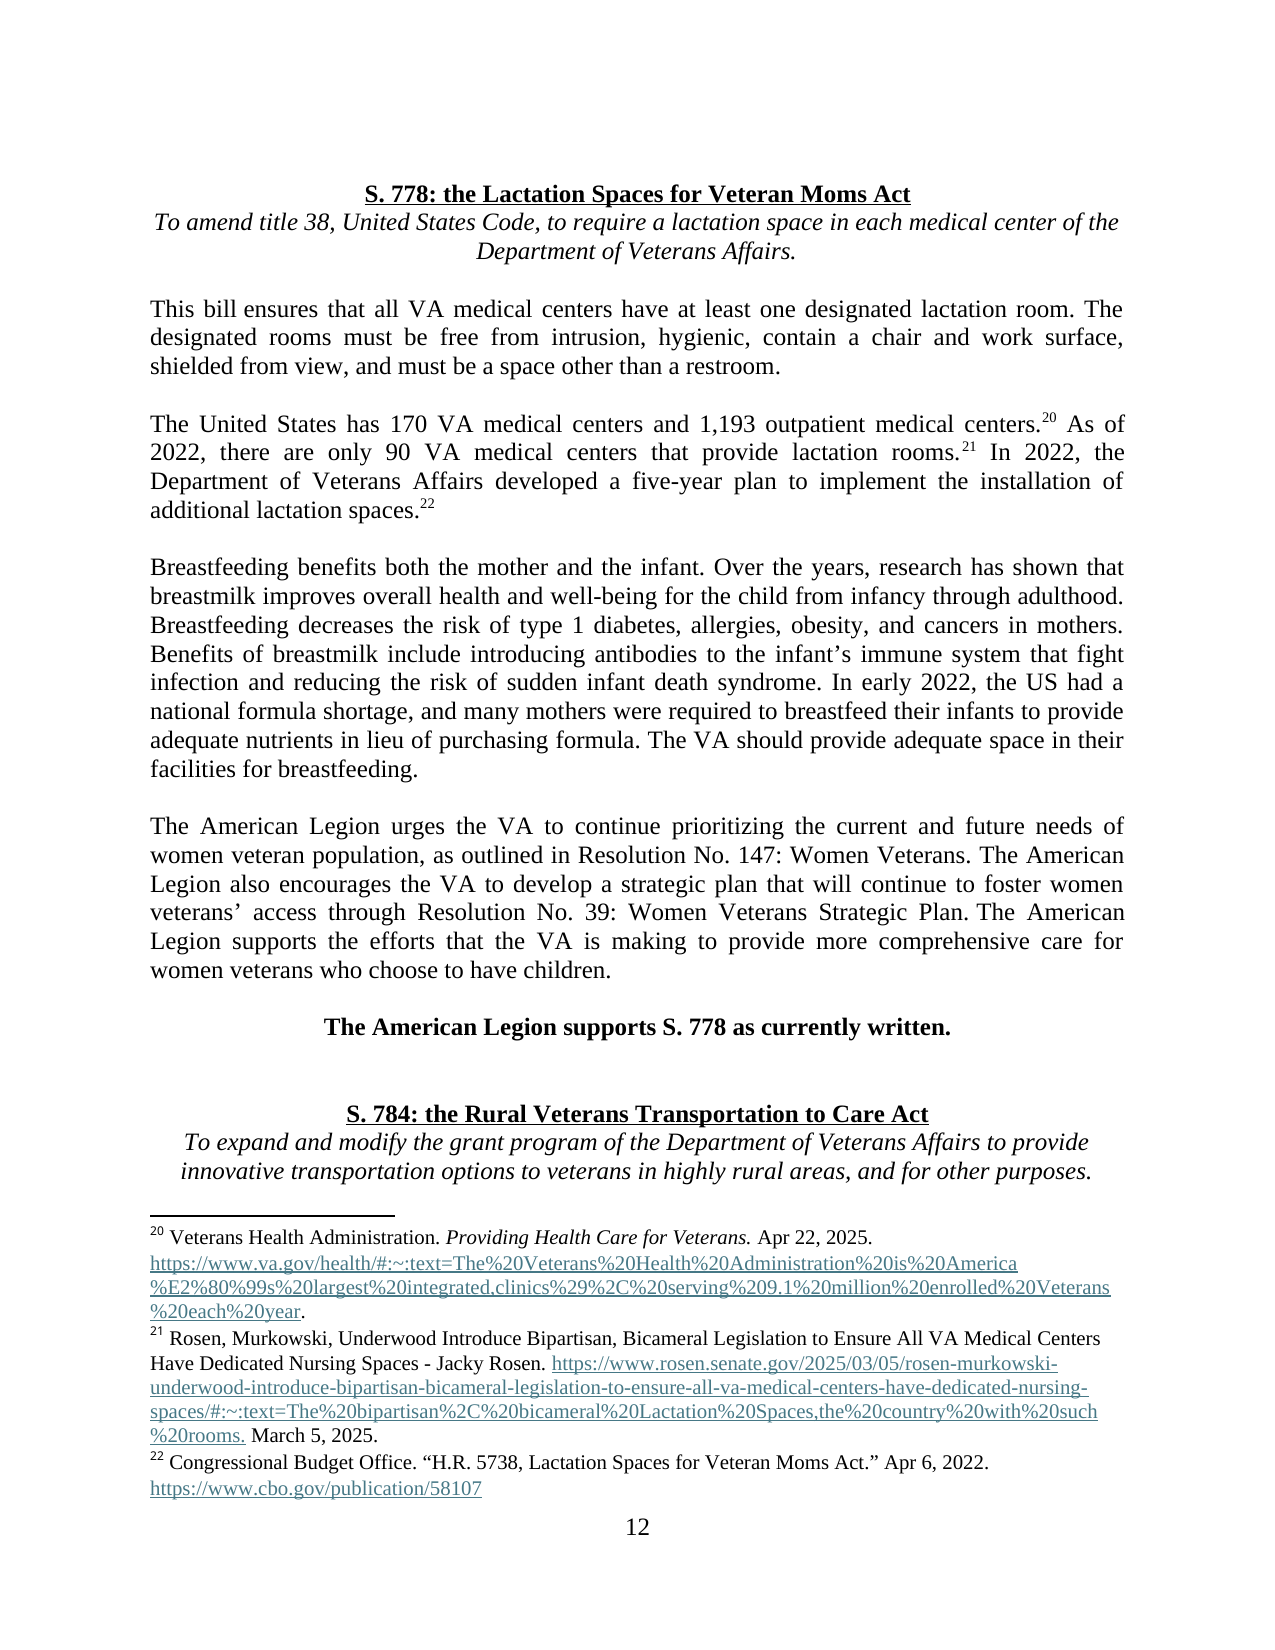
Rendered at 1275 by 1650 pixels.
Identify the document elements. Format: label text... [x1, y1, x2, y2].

text To expand and modify the grant program of the Department of Veterans Affairs to provide innovative transportation options to veterans in highly rural areas, and for other purposes. [150, 1127, 1125, 1185]
text To amend title 38, United States Code, to require a lactation space in each medical center of the Department of Veterans Affairs. [150, 207, 1125, 265]
text This bill ensures that all VA medical centers have at least one designated lactation room. The designated rooms must be free from intrusion, hygienic, contain a chair and work surface, shielded from view, and must be a space other than a restroom. [150, 294, 1125, 380]
text The American Legion urges the VA to continue prioritizing the current and future needs of women veteran population, as outlined in Resolution No. 147: Women Veterans. The American Legion also encourages the VA to develop a strategic plan that will continue to foster women veterans’ access through Resolution No. 39: Women Veterans Strategic Plan. The American Legion supports the efforts that the VA is making to provide more comprehensive care for women veterans who choose to have children. [150, 811, 1125, 984]
text The American Legion supports S. 778 as currently written. [150, 1012, 1125, 1041]
text S. 784: the Rural Veterans Transportation to Care Act [150, 1099, 1125, 1127]
text S. 778: the Lactation Spaces for Veteran Moms Act [150, 179, 1125, 207]
text Breastfeeding benefits both the mother and the infant. Over the years, research has shown that breastmilk improves overall health and well-being for the child from infancy through adulthood. Breastfeeding decreases the risk of type 1 diabetes, allergies, obesity, and cancers in mothers. Benefits of breastmilk include introducing antibodies to the infant’s immune system that fight infection and reducing the risk of sudden infant death syndrome. In early 2022, the US had a national formula shortage, and many mothers were required to breastfeed their infants to provide adequate nutrients in lieu of purchasing formula. The VA should provide adequate space in their facilities for breastfeeding. [150, 552, 1125, 782]
text The United States has 170 VA medical centers and 1,193 outpatient medical centers. As of 2022, there are only 90 VA medical centers that provide lactation rooms. In 2022, the Department of Veterans Affairs developed a five-year plan to implement the installation of additional lactation spaces. [150, 409, 1125, 524]
